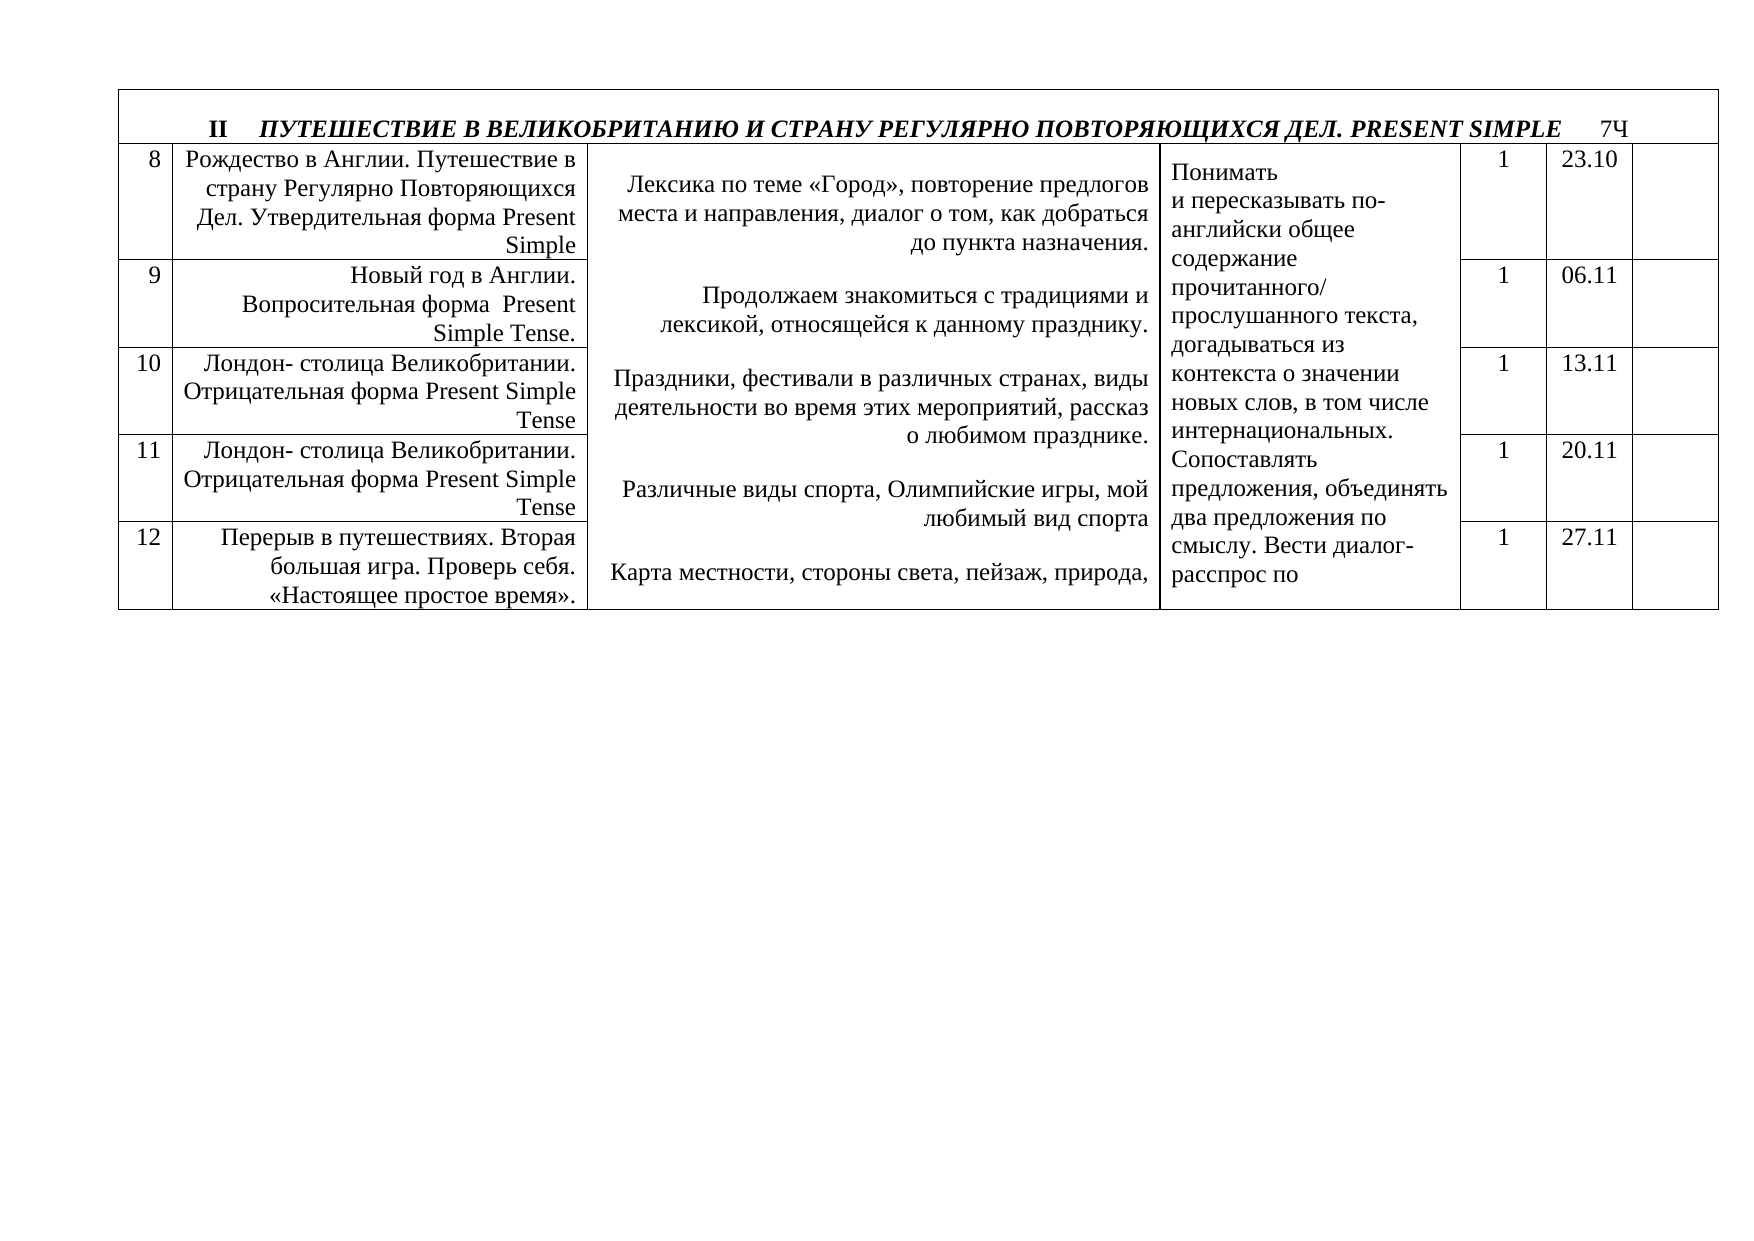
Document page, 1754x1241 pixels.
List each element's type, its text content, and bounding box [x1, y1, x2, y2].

table_cell 1 [1461, 260, 1546, 347]
table_cell Понимать и пересказывать по-английски общее содержание прочитанного/ прослушанного текста, догадываться из контекста о значении новых слов, в том числе интернациональных. Сопоставлять предложения, объединять два предложения по смыслу. Вести диалог-расспрос по прочитанному/прослушанному тексту Составлять рассказ о праздниках, используя изученную лексику и грамматические конструкции, употребляя пройденные времена. Воспринимать на слух общее содержание песни с некоторыми новыми словами, подпевать. [1161, 144, 1460, 608]
table_cell 1 [1461, 144, 1546, 259]
table_cell 23.10 [1547, 144, 1632, 259]
table_cell 13.11 [1547, 348, 1632, 434]
table_cell 9 [119, 260, 172, 347]
table_cell 1 [1461, 348, 1546, 434]
table_cell 10 [119, 348, 172, 434]
table_cell Лондон- столица Великобритании. Отрицательная форма Present Simple Tense [173, 435, 587, 521]
table_cell [1633, 435, 1718, 521]
table_cell 11 [119, 435, 172, 521]
table_cell [1633, 522, 1718, 608]
table_cell [1633, 260, 1718, 347]
table_cell 20.11 [1547, 435, 1632, 521]
table_cell 06.11 [1547, 260, 1632, 347]
table_cell 27.11 [1547, 522, 1632, 608]
table_cell [1633, 348, 1718, 434]
table_cell II ПУТЕШЕСТВИЕ В ВЕЛИКОБРИТАНИЮ И СТРАНУ РЕГУЛЯРНО ПОВТОРЯЮЩИХСЯ ДЕЛ. PRESENT SIMPLE 7Ч [119, 90, 1718, 143]
table_cell Рождество в Англии. Путешествие в страну Регулярно Повторяющихся Дел. Утвердительная форма Present Simple [173, 144, 587, 259]
table_cell 12 [119, 522, 172, 608]
table_cell [1633, 144, 1718, 259]
table_cell 8 [119, 144, 172, 259]
table_cell 1 [1461, 522, 1546, 608]
table_cell Новый год в Англии. Вопросительная форма Present Simple Tense. [173, 260, 587, 347]
table_cell Перерыв в путешествиях. Вторая большая игра. Проверь себя. «Настоящее простое время». [173, 522, 587, 608]
table_cell Лондон- столица Великобритании. Отрицательная форма Present Simple Tense [173, 348, 587, 434]
table_cell Лексика по теме «Город», повторение предлогов места и направления, диалог о том, как добраться до пункта назначения. Продолжаем знакомиться с традициями и лексикой, относящейся к данному празднику. Праздники, фестивали в различных странах, виды деятельности во время этих мероприятий, рассказ о любимом празднике. Различные виды спорта, Олимпийские игры, мой любимый вид спорта Карта местности, стороны света, пейзаж, природа, виды рельефа, повторение предлогов направления, известные путешественники и мореплаватели, как добраться до сокровищ. [588, 144, 1159, 608]
table_cell 1 [1461, 435, 1546, 521]
